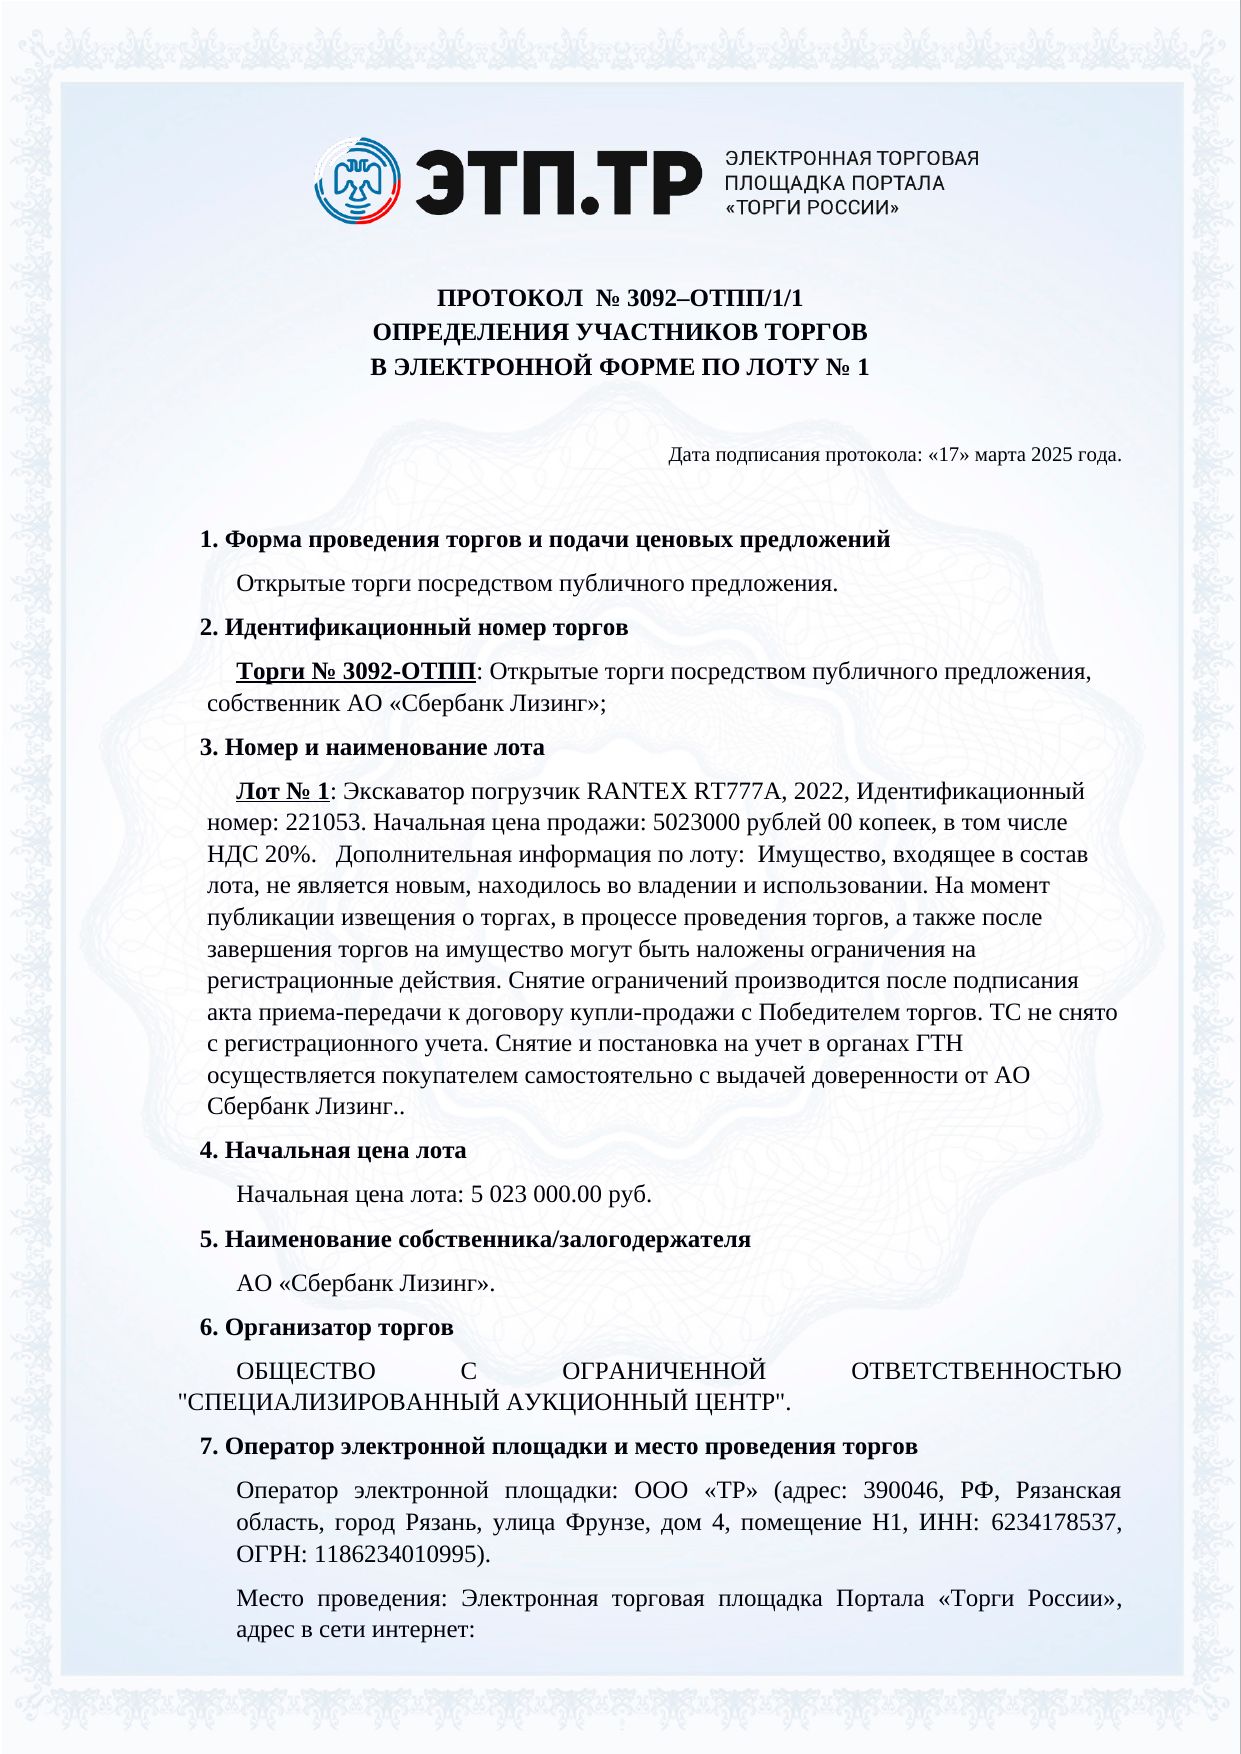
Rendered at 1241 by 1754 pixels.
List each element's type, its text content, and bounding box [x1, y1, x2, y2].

text 2. Идентификационный номер торгов [177, 612, 1122, 641]
text ОБЩЕСТВО С ОГРАНИЧЕННОЙ ОТВЕТСТВЕННОСТЬЮ "СПЕЦИАЛИЗИРОВАННЫЙ АУКЦИОННЫЙ ЦЕНТР". [177, 1356, 1122, 1416]
text 5. Наименование собственника/залогодержателя [177, 1224, 1122, 1252]
text 3. Номер и наименование лота [177, 732, 1122, 761]
text Лот № 1: Экскаватор погрузчик RANTEX RT777A, 2022, Идентификационный номер: 221053. Начальная цена продажи: 5023000 рублей 00 копеек, в том числе НДС 20%. Дополнительная информация по лоту: Имущество, входящее в состав лота, не является новым, находилось во владении и использовании. На момент публикации извещения о торгах, в процессе проведения торгов, а также после завершения торгов на имущество могут быть наложены ограничения на регистрационные действия. Снятие ограничений производится после подписания акта приема-передачи к договору купли-продажи с Победителем торгов. ТС не снято с регистрационного учета. Снятие и постановка на учет в органах ГТН осуществляется покупателем самостоятельно с выдачей доверенности от АО Сбербанк Лизинг.. [207, 776, 1122, 1120]
title ПРОТОКОЛ № 3092–ОТПП/1/1 [118, 283, 1122, 312]
text АО «Сбербанк Лизинг». [177, 1268, 1122, 1296]
text Торги № 3092-ОТПП: Открытые торги посредством публичного предложения, собственник АО «Сбербанк Лизинг»; [207, 656, 1122, 716]
title В ЭЛЕКТРОННОЙ ФОРМЕ ПО ЛОТУ № 1 [118, 352, 1122, 381]
text 1. Форма проведения торгов и подачи ценовых предложений [177, 524, 1122, 553]
text Место проведения: Электронная торговая площадка Портала «Торги России», адрес в сети интернет: [236, 1583, 1122, 1643]
text Оператор электронной площадки: ООО «ТР» (адрес: 390046, РФ, Рязанская область, город Рязань, улица Фрунзе, дом 4, помещение Н1, ИНН: 6234178537, ОГРН: 1186234010995). [236, 1476, 1122, 1567]
text 4. Начальная цена лота [177, 1136, 1122, 1164]
title ОПРЕДЕЛЕНИЯ УЧАСТНИКОВ ТОРГОВ [118, 317, 1122, 346]
picture [2, 1, 1241, 1754]
text 6. Организатор торгов [177, 1312, 1122, 1341]
text Начальная цена лота: 5 023 000.00 руб. [236, 1179, 1122, 1208]
text Открытые торги посредством публичного предложения. [177, 568, 1122, 597]
text Дата подписания протокола: «17» марта 2025 года. [177, 436, 1122, 467]
text 7. Оператор электронной площадки и место проведения торгов [177, 1431, 1122, 1460]
